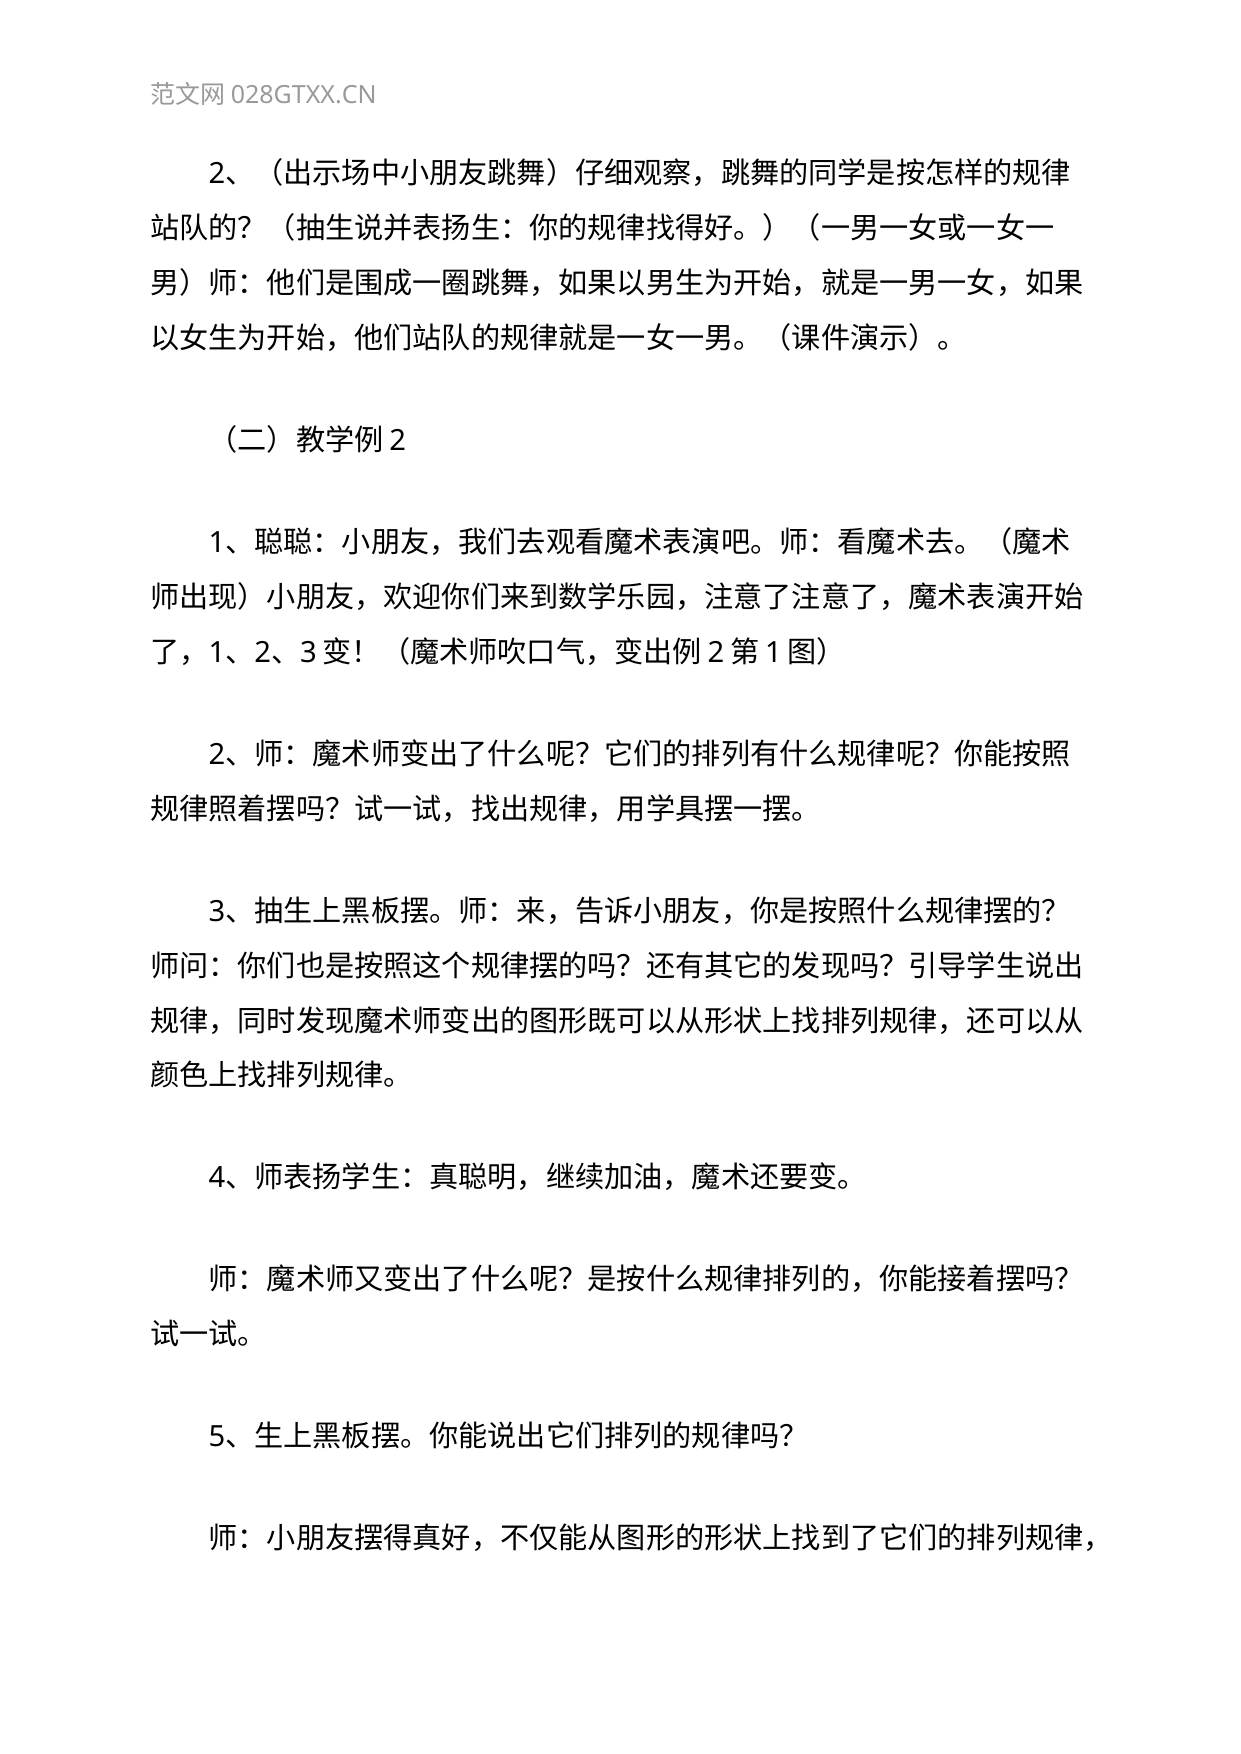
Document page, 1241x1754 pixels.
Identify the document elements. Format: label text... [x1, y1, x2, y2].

text 4、师表扬学生：真聪明，继续加油，魔术还要变。 [150, 1154, 1090, 1196]
text 2、（出示场中小朋友跳舞）仔细观察，跳舞的同学是按怎样的规律站队的？（抽生说并表扬生：你的规律找得好。）（一男一女或一女一男）师：他们是围成一圈跳舞，如果以男生为开始，就是一男一女，如果以女生为开始，他们站队的规律就是一女一男。（课件演示）。 [150, 150, 1090, 357]
text 2、师：魔术师变出了什么呢？它们的排列有什么规律呢？你能按照规律照着摆吗？试一试，找出规律，用学具摆一摆。 [150, 730, 1090, 828]
text 3、抽生上黑板摆。师：来，告诉小朋友，你是按照什么规律摆的？师问：你们也是按照这个规律摆的吗？还有其它的发现吗？引导学生说出规律，同时发现魔术师变出的图形既可以从形状上找排列规律，还可以从颜色上找排列规律。 [150, 887, 1090, 1094]
text （二）教学例2 [150, 417, 1090, 459]
text 1、聪聪：小朋友，我们去观看魔术表演吧。师：看魔术去。（魔术师出现）小朋友，欢迎你们来到数学乐园，注意了注意了，魔术表演开始了，1、2、3变！（魔术师吹口气，变出例2第1图） [150, 518, 1090, 671]
text 师：魔术师又变出了什么呢？是按什么规律排列的，你能接着摆吗？试一试。 [150, 1256, 1090, 1353]
text 5、生上黑板摆。你能说出它们排列的规律吗？ [150, 1412, 1090, 1455]
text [150, 1514, 1090, 1557]
